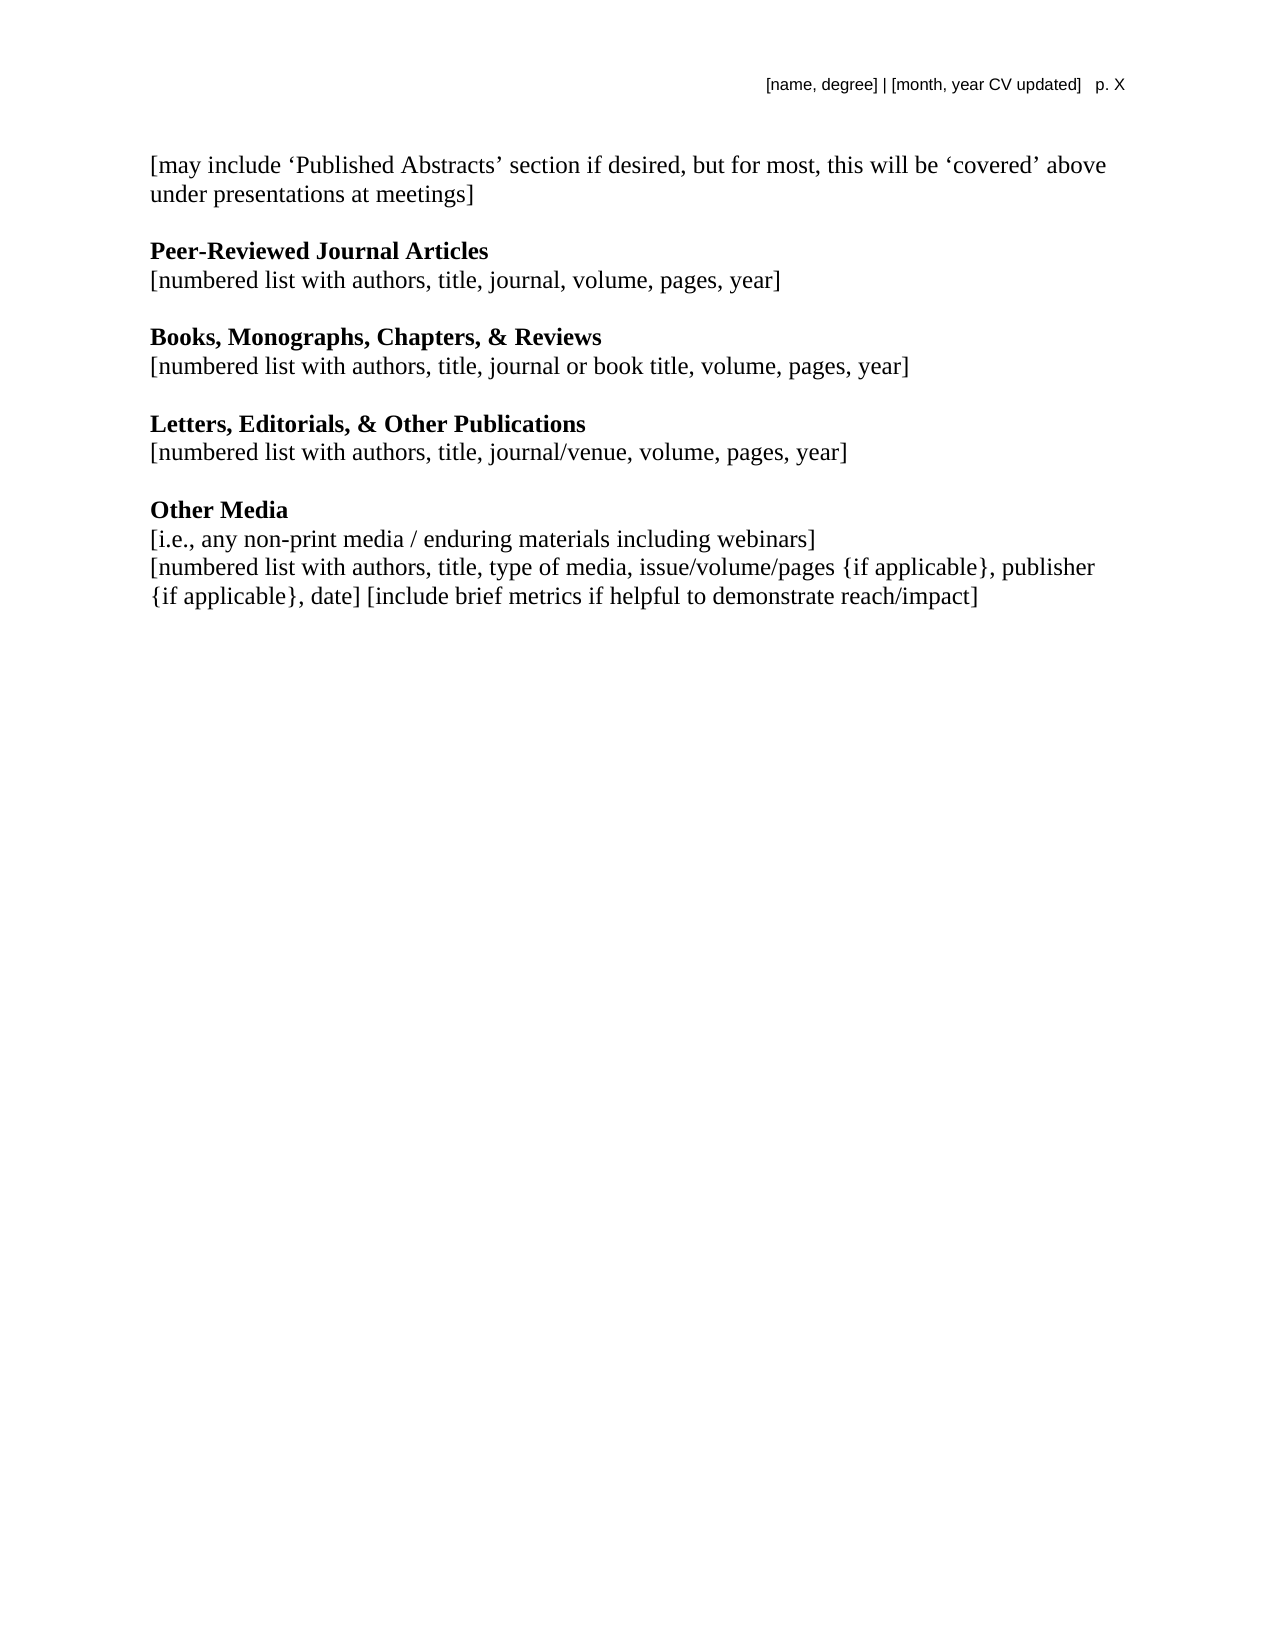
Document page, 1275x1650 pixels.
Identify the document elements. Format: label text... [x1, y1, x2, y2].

text [numbered list with authors, title, type of media, issue/volume/pages {if applicable}, publisher {if applicable}, date] [include brief metrics if helpful to demonstrate reach/impact] [150, 552, 1125, 610]
text [i.e., any non-print media / enduring materials including webinars] [150, 524, 1125, 552]
text [numbered list with authors, title, journal/venue, volume, pages, year] [150, 437, 1125, 466]
text Other Media [150, 495, 1125, 524]
text [numbered list with authors, title, journal or book title, volume, pages, year] [150, 351, 1125, 380]
text [numbered list with authors, title, journal, volume, pages, year] [150, 265, 1125, 294]
text Books, Monographs, Chapters, & Reviews [150, 322, 1125, 351]
text Peer-Reviewed Journal Articles [150, 236, 1125, 265]
text [may include ‘Published Abstracts’ section if desired, but for most, this will be ‘covered’ above under presentations at meetings] [150, 150, 1125, 207]
text Letters, Editorials, & Other Publications [150, 409, 1125, 437]
